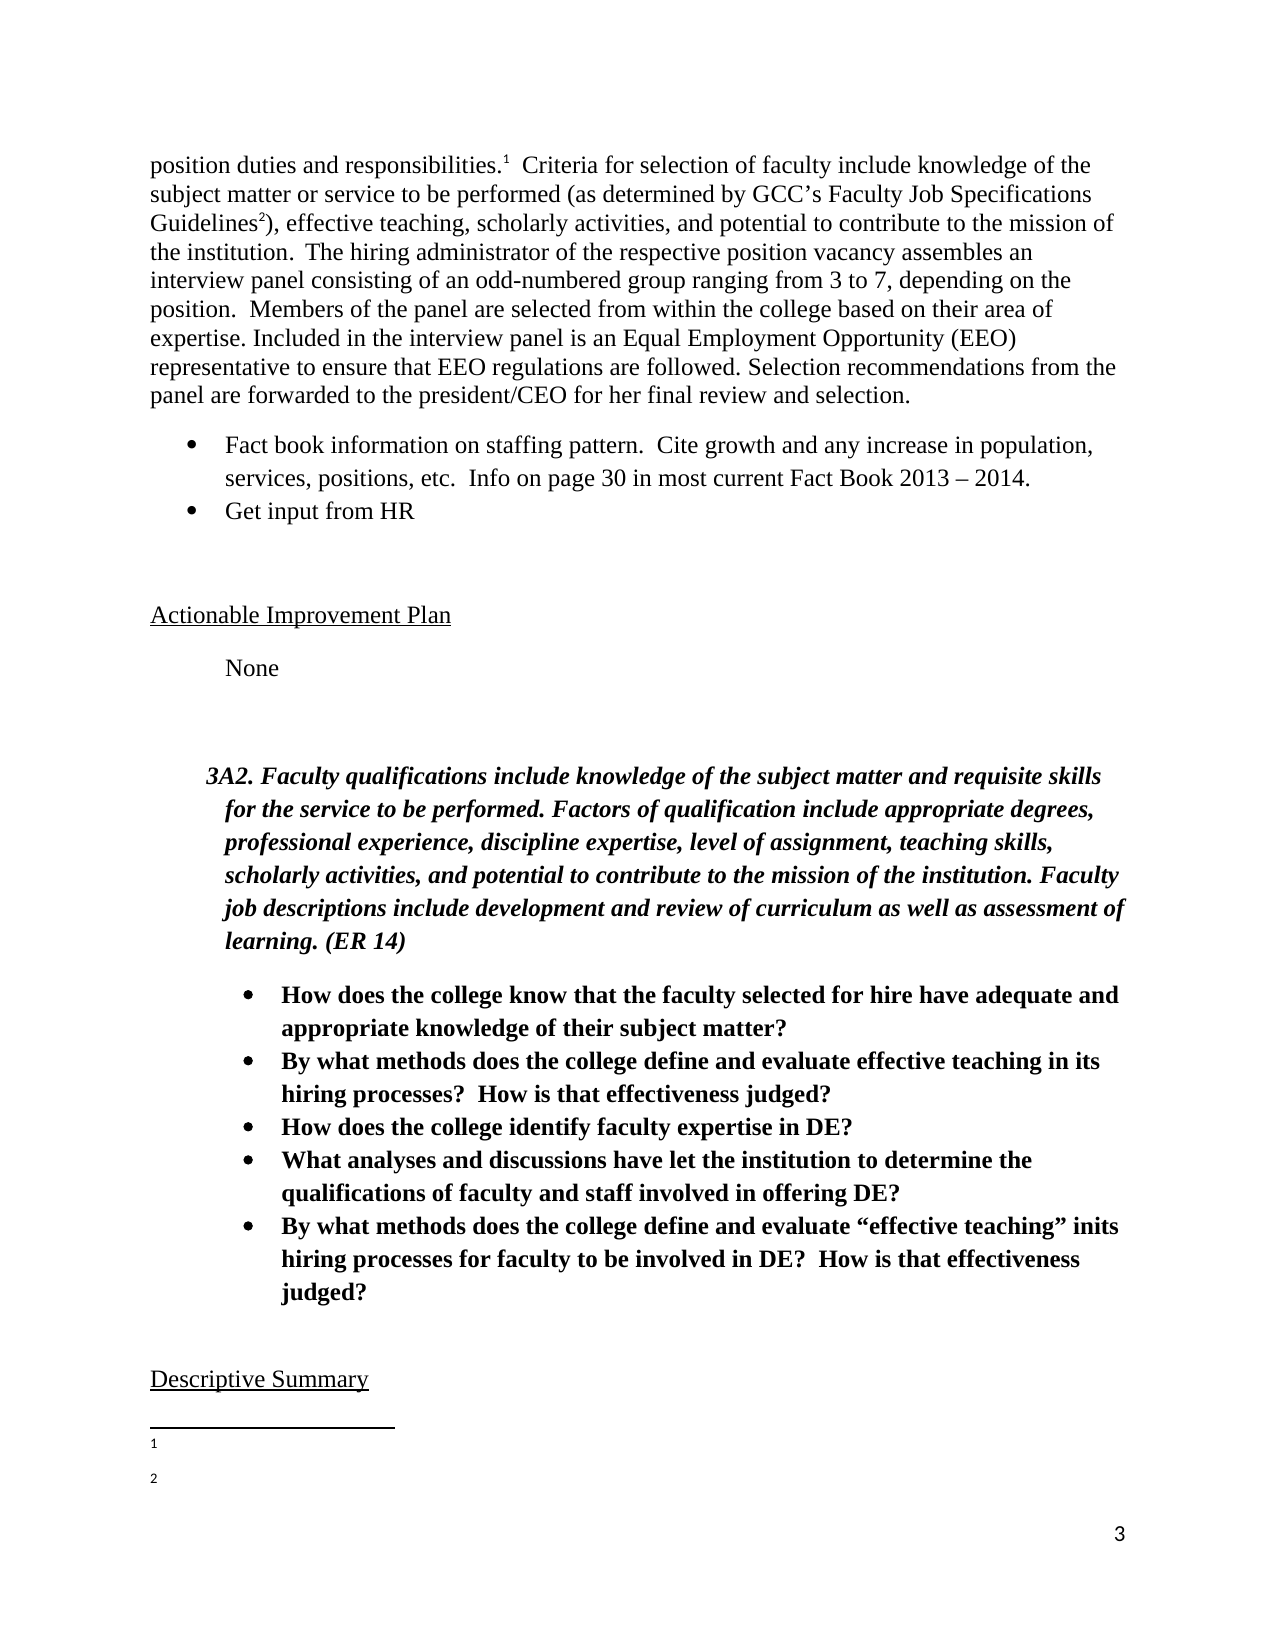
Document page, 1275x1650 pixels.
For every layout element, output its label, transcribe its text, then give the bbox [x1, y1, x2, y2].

text 3A2. Faculty qualifications include knowledge of the subject matter and requisite skills for the service to be performed. Factors of qualification include appropriate degrees, professional experience, discipline expertise, level of assignment, teaching skills, scholarly activities, and potential to contribute to the mission of the institution. Faculty job descriptions include development and review of curriculum as well as assessment of learning. (ER 14) [206, 761, 1125, 955]
list By what methods does the college define and evaluate “effective teaching” inits hiring processes for faculty to be involved in DE? How is that effectiveness judged? [244, 1211, 1125, 1306]
text None [150, 653, 1125, 682]
list Get input from HR [187, 496, 1125, 525]
list By what methods does the college define and evaluate effective teaching in its hiring processes? How is that effectiveness judged? [244, 1046, 1125, 1108]
list How does the college identify faculty expertise in DE? [244, 1112, 1125, 1141]
text Descriptive Summary [150, 1364, 1125, 1393]
list How does the college know that the faculty selected for hire have adequate and appropriate knowledge of their subject matter? [244, 980, 1125, 1042]
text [150, 150, 1125, 409]
list What analyses and discussions have let the institution to determine the qualifications of faculty and staff involved in offering DE? [244, 1145, 1125, 1207]
text Actionable Improvement Plan [150, 600, 1125, 628]
list Fact book information on staffing pattern. Cite growth and any increase in population, services, positions, etc. Info on page 30 in most current Fact Book 2013 – 2014. [187, 430, 1125, 492]
